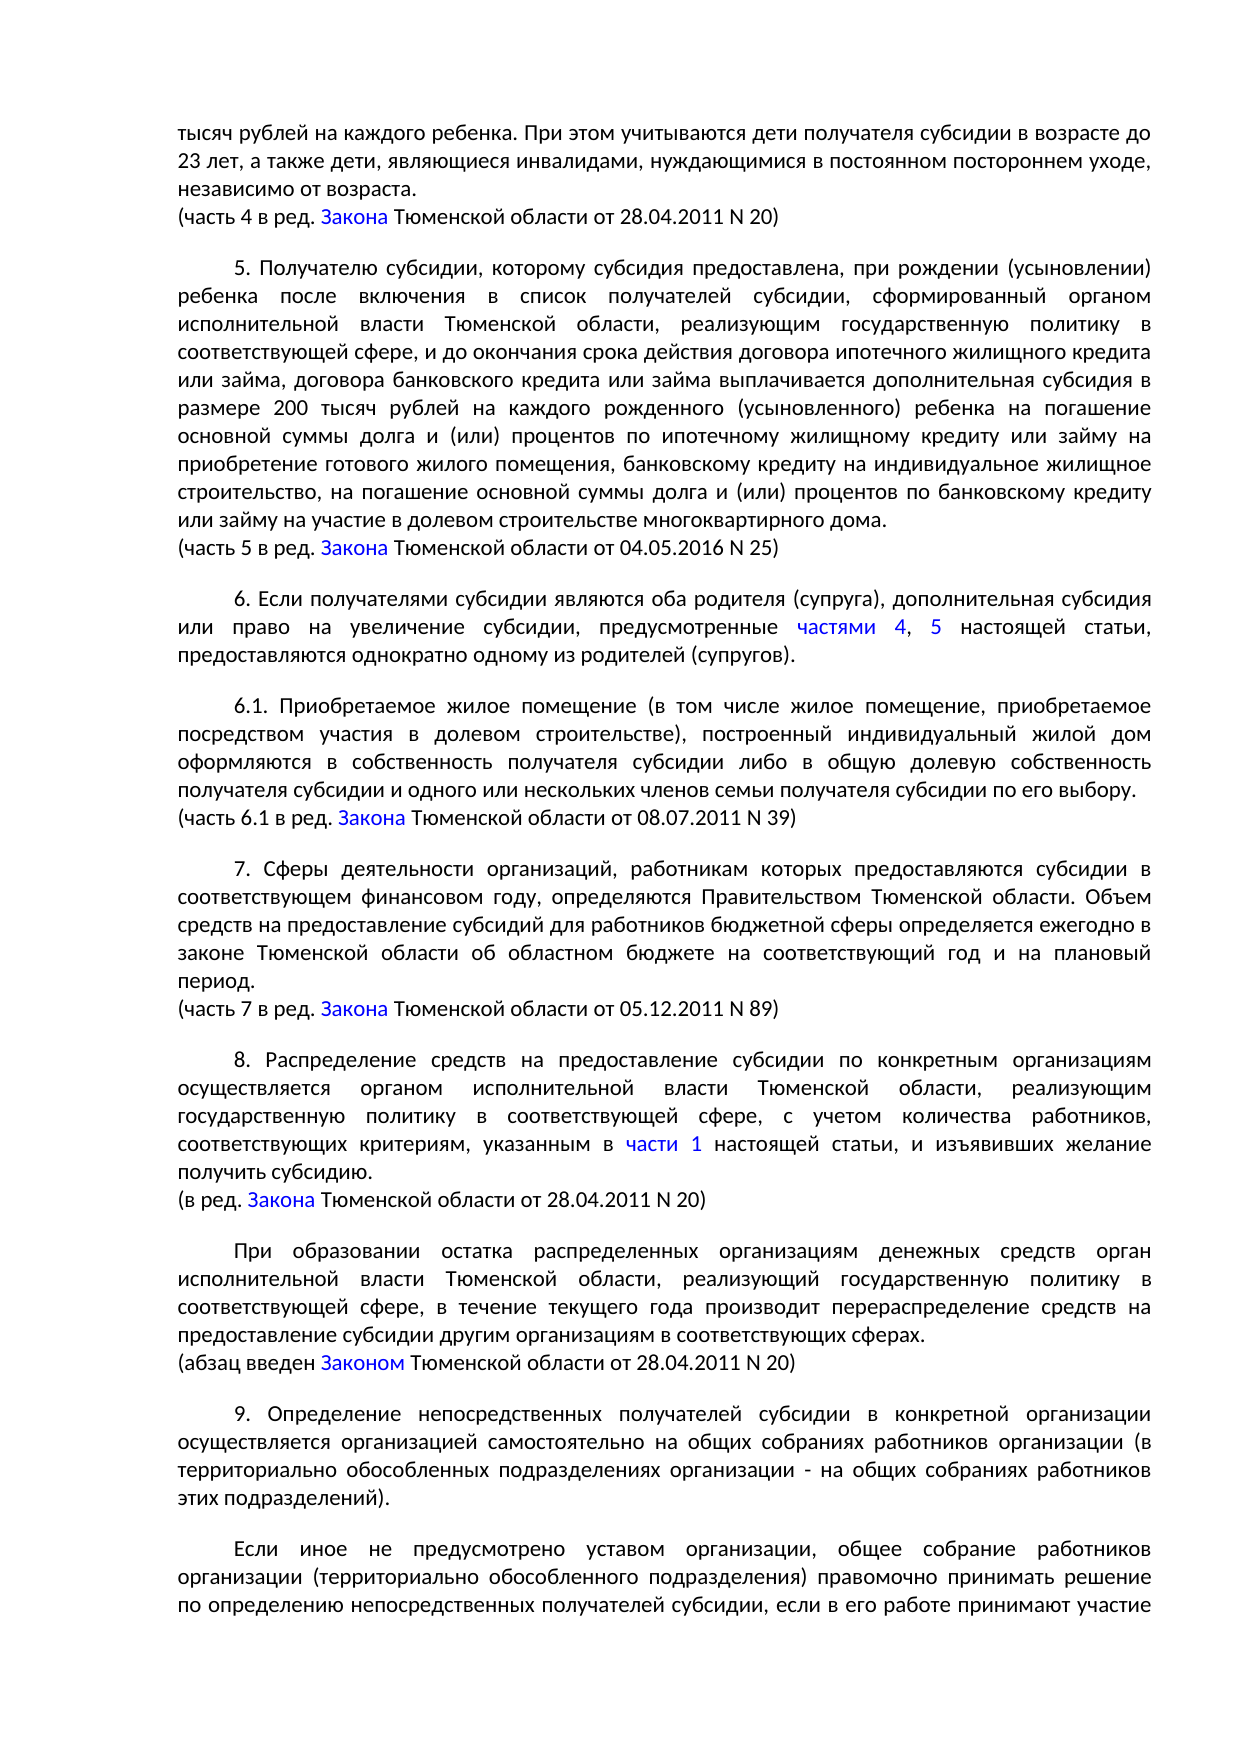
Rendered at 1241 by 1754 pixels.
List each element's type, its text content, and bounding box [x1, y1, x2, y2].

text (в ред. Закона Тюменской области от 28.04.2011 N 20) [177, 1185, 1152, 1213]
text (часть 5 в ред. Закона Тюменской области от 04.05.2016 N 25) [177, 533, 1152, 561]
text 7. Сферы деятельности организаций, работникам которых предоставляются субсидии в соответствующем финансовом году, определяются Правительством Тюменской области. Объем средств на предоставление субсидий для работников бюджетной сферы определяется ежегодно в законе Тюменской области об областном бюджете на соответствующий год и на плановый период. [177, 854, 1152, 994]
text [177, 1534, 1152, 1618]
text (часть 7 в ред. Закона Тюменской области от 05.12.2011 N 89) [177, 994, 1152, 1022]
text 5. Получателю субсидии, которому субсидия предоставлена, при рождении (усыновлении) ребенка после включения в список получателей субсидии, сформированный органом исполнительной власти Тюменской области, реализующим государственную политику в соответствующей сфере, и до окончания срока действия договора ипотечного жилищного кредита или займа, договора банковского кредита или займа выплачивается дополнительная субсидия в размере 200 тысяч рублей на каждого рожденного (усыновленного) ребенка на погашение основной суммы долга и (или) процентов по ипотечному жилищному кредиту или займу на приобретение готового жилого помещения, банковскому кредиту на индивидуальное жилищное строительство, на погашение основной суммы долга и (или) процентов по банковскому кредиту или займу на участие в долевом строительстве многоквартирного дома. [177, 253, 1152, 533]
text При образовании остатка распределенных организациям денежных средств орган исполнительной власти Тюменской области, реализующий государственную политику в соответствующей сфере, в течение текущего года производит перераспределение средств на предоставление субсидии другим организациям в соответствующих сферах. [177, 1236, 1152, 1348]
text 6. Если получателями субсидии являются оба родителя (супруга), дополнительная субсидия или право на увеличение субсидии, предусмотренные частями 4, 5 настоящей статьи, предоставляются однократно одному из родителей (супругов). [177, 584, 1152, 668]
text (абзац введен Законом Тюменской области от 28.04.2011 N 20) [177, 1348, 1152, 1376]
text (часть 6.1 в ред. Закона Тюменской области от 08.07.2011 N 39) [177, 803, 1152, 831]
text 8. Распределение средств на предоставление субсидии по конкретным организациям осуществляется органом исполнительной власти Тюменской области, реализующим государственную политику в соответствующей сфере, с учетом количества работников, соответствующих критериям, указанным в части 1 настоящей статьи, и изъявивших желание получить субсидию. [177, 1045, 1152, 1185]
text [177, 118, 1152, 202]
text (часть 4 в ред. Закона Тюменской области от 28.04.2011 N 20) [177, 202, 1152, 230]
text 6.1. Приобретаемое жилое помещение (в том числе жилое помещение, приобретаемое посредством участия в долевом строительстве), построенный индивидуальный жилой дом оформляются в собственность получателя субсидии либо в общую долевую собственность получателя субсидии и одного или нескольких членов семьи получателя субсидии по его выбору. [177, 691, 1152, 803]
text 9. Определение непосредственных получателей субсидии в конкретной организации осуществляется организацией самостоятельно на общих собраниях работников организации (в территориально обособленных подразделениях организации - на общих собраниях работников этих подразделений). [177, 1399, 1152, 1511]
